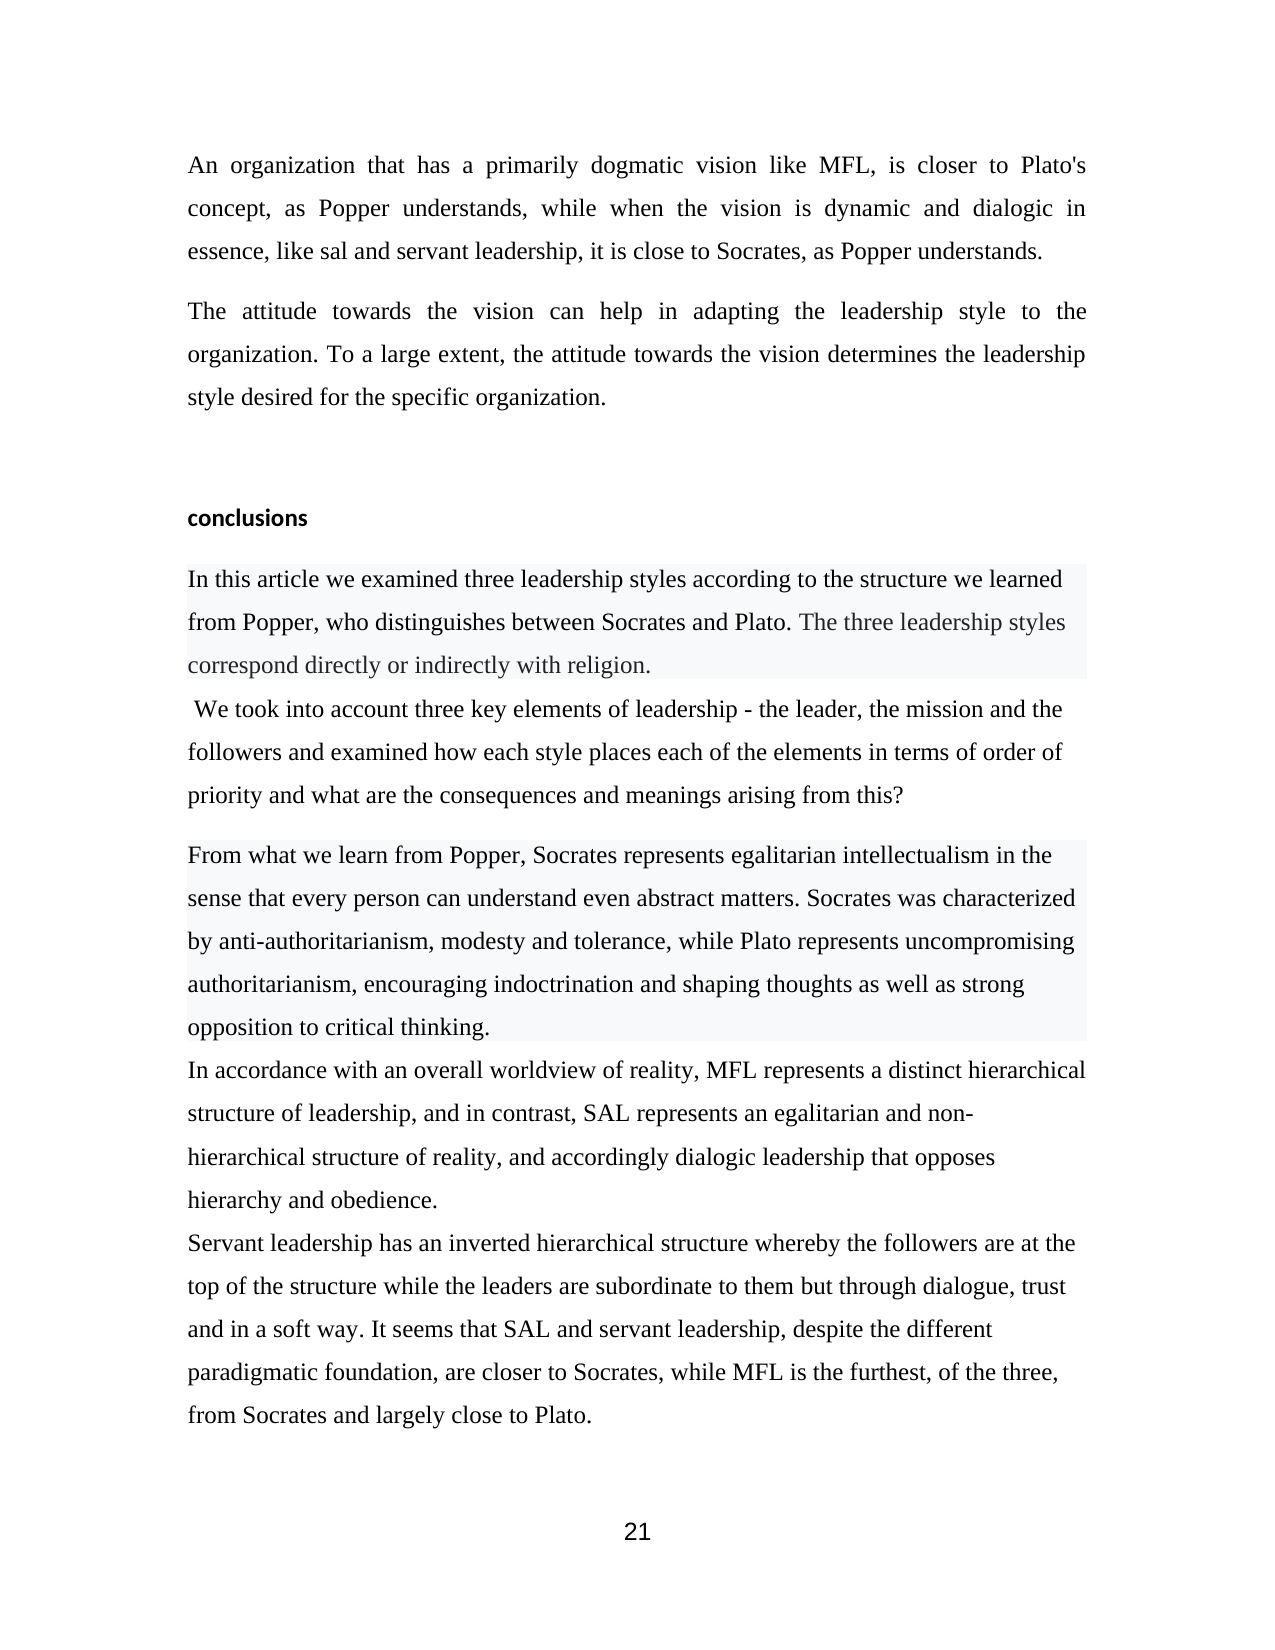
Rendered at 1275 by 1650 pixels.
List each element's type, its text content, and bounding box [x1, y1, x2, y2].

text In this article we examined three leadership styles according to the structure we learned from Popper, who distinguishes between Socrates and Plato. The three leadership styles correspond directly or indirectly with religion. [187, 564, 1087, 679]
text conclusions [187, 502, 1087, 532]
text An organization that has a primarily dogmatic vision like MFL, is closer to Plato's concept, as Popper understands, while when the vision is dynamic and dialogic in essence, like sal and servant leadership, it is close to Socrates, as Popper understands. [187, 150, 1087, 265]
text From what we learn from Popper, Socrates represents egalitarian intellectualism in the sense that every person can understand even abstract matters. Socrates was characterized by anti-authoritarianism, modesty and tolerance, while Plato represents uncompromising authoritarianism, encouraging indoctrination and shaping thoughts as well as strong opposition to critical thinking. [187, 840, 1087, 1041]
text In accordance with an overall worldview of reality, MFL represents a distinct hierarchical structure of leadership, and in contrast, SAL represents an egalitarian and non-hierarchical structure of reality, and accordingly dialogic leadership that opposes hierarchy and obedience. [187, 1055, 1087, 1213]
text We took into account three key elements of leadership - the leader, the mission and the followers and examined how each style places each of the elements in terms of order of priority and what are the consequences and meanings arising from this? [187, 694, 1087, 809]
text The attitude towards the vision can help in adapting the leadership style to the organization. To a large extent, the attitude towards the vision determines the leadership style desired for the specific organization. [187, 296, 1087, 411]
text Servant leadership has an inverted hierarchical structure whereby the followers are at the top of the structure while the leaders are subordinate to them but through dialogue, trust and in a soft way. It seems that SAL and servant leadership, despite the different paradigmatic foundation, are closer to Socrates, while MFL is the furthest, of the three, from Socrates and largely close to Plato. [187, 1228, 1087, 1429]
